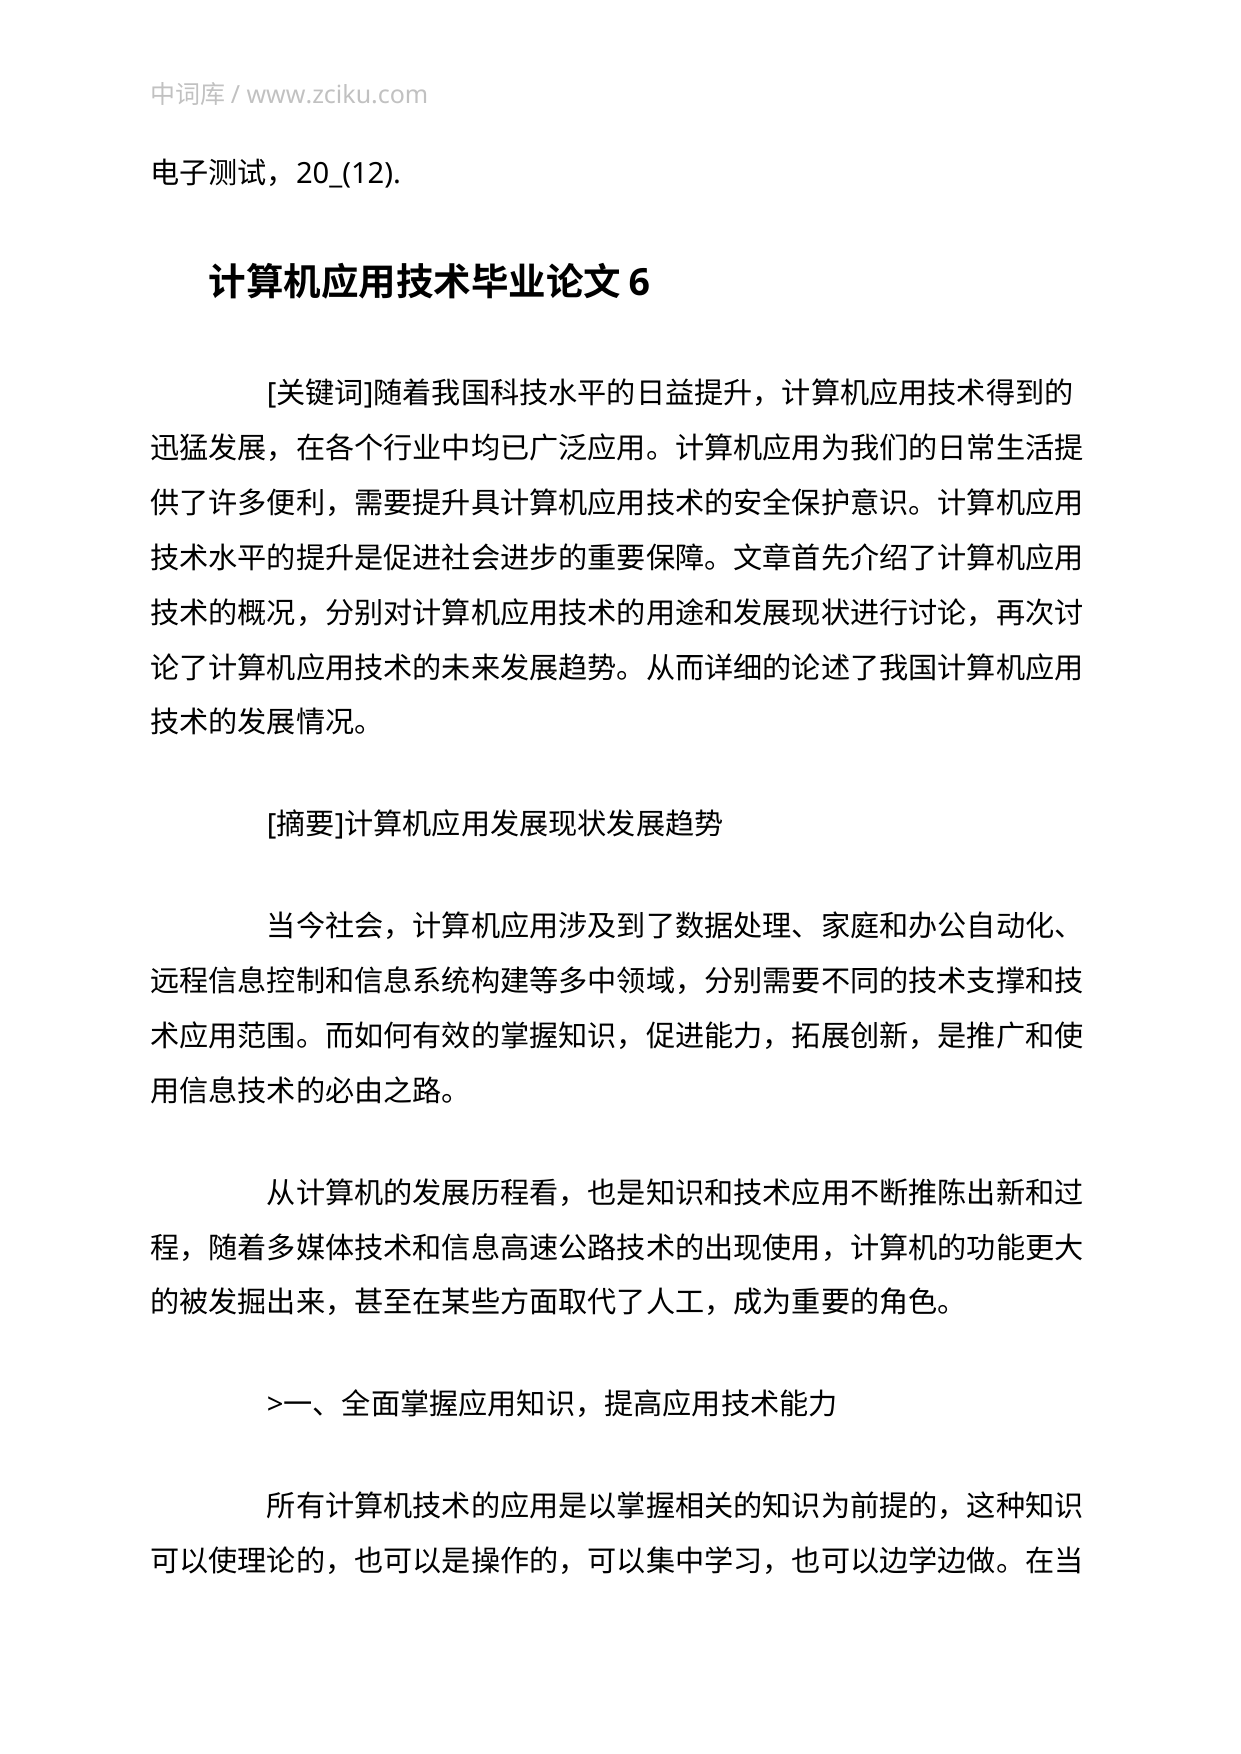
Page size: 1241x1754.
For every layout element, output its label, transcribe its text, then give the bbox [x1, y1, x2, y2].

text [150, 150, 1090, 192]
text [摘要]计算机应用发展现状发展趋势 [150, 801, 1090, 843]
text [150, 1483, 1090, 1580]
text 当今社会，计算机应用涉及到了数据处理、家庭和办公自动化、远程信息控制和信息系统构建等多中领域，分别需要不同的技术支撑和技术应用范围。而如何有效的掌握知识，促进能力，拓展创新，是推广和使用信息技术的必由之路。 [150, 903, 1090, 1110]
text 从计算机的发展历程看，也是知识和技术应用不断推陈出新和过程，随着多媒体技术和信息高速公路技术的出现使用，计算机的功能更大的被发掘出来，甚至在某些方面取代了人工，成为重要的角色。 [150, 1169, 1090, 1321]
text [关键词]随着我国科技水平的日益提升，计算机应用技术得到的迅猛发展，在各个行业中均已广泛应用。计算机应用为我们的日常生活提供了许多便利，需要提升具计算机应用技术的安全保护意识。计算机应用技术水平的提升是促进社会进步的重要保障。文章首先介绍了计算机应用技术的概况，分别对计算机应用技术的用途和发展现状进行讨论，再次讨论了计算机应用技术的未来发展趋势。从而详细的论述了我国计算机应用技术的发展情况。 [150, 369, 1090, 741]
text 计算机应用技术毕业论文6 [150, 252, 1090, 306]
text >一、全面掌握应用知识，提高应用技术能力 [150, 1381, 1090, 1423]
